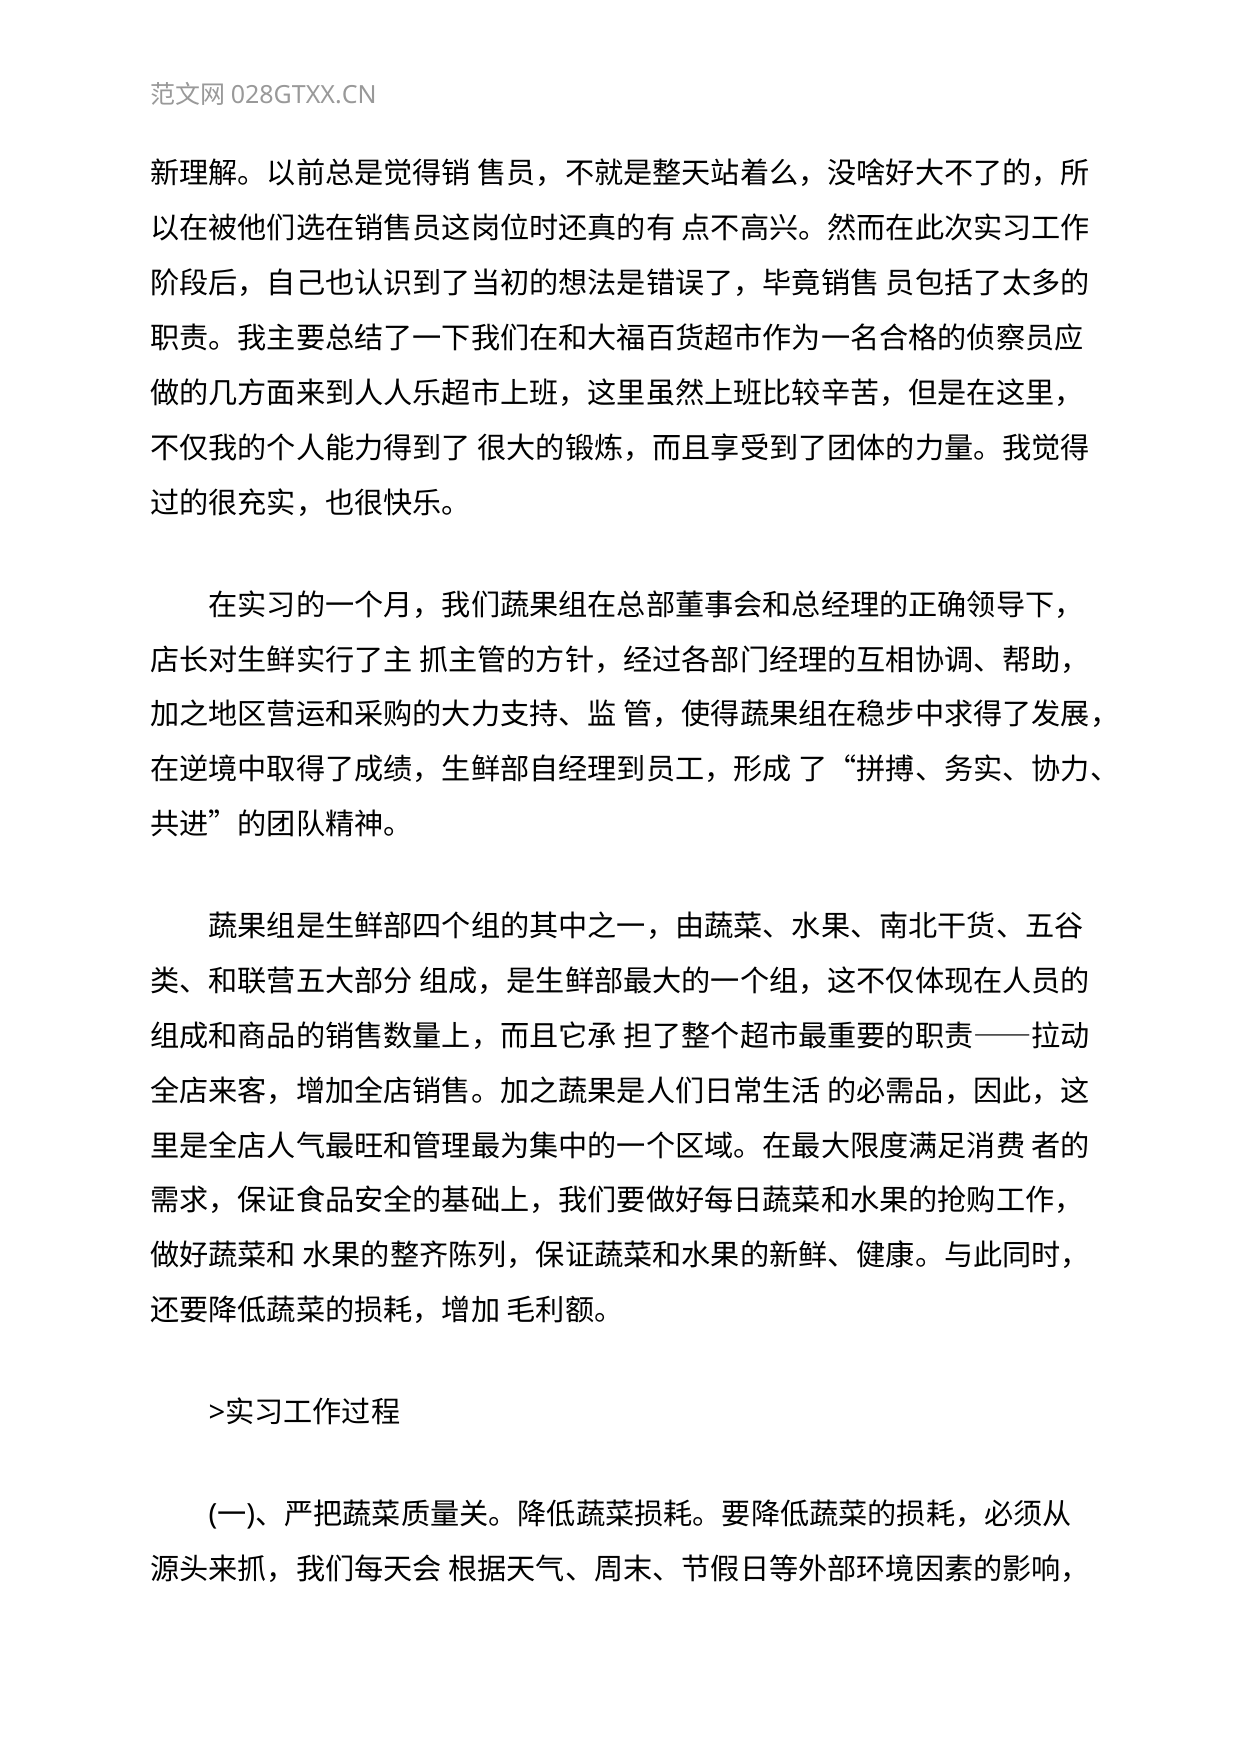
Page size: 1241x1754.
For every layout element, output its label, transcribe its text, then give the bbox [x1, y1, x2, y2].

text 在实习的一个月，我们蔬果组在总部董事会和总经理的正确领导下，店长对生鲜实行了主 抓主管的方针，经过各部门经理的互相协调、帮助，加之地区营运和采购的大力支持、监 管，使得蔬果组在稳步中求得了发展，在逆境中取得了成绩，生鲜部自经理到员工，形成 了“拼搏、务实、协力、共进”的团队精神。 [150, 581, 1090, 843]
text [150, 150, 1090, 522]
text >实习工作过程 [150, 1388, 1090, 1431]
text 蔬果组是生鲜部四个组的其中之一，由蔬菜、水果、南北干货、五谷类、和联营五大部分 组成，是生鲜部最大的一个组，这不仅体现在人员的组成和商品的销售数量上，而且它承 担了整个超市最重要的职责——拉动全店来客，增加全店销售。加之蔬果是人们日常生活 的必需品，因此，这里是全店人气最旺和管理最为集中的一个区域。在最大限度满足消费 者的需求，保证食品安全的基础上，我们要做好每日蔬菜和水果的抢购工作，做好蔬菜和 水果的整齐陈列，保证蔬菜和水果的新鲜、健康。与此同时，还要降低蔬菜的损耗，增加 毛利额。 [150, 902, 1090, 1329]
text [150, 1491, 1090, 1588]
